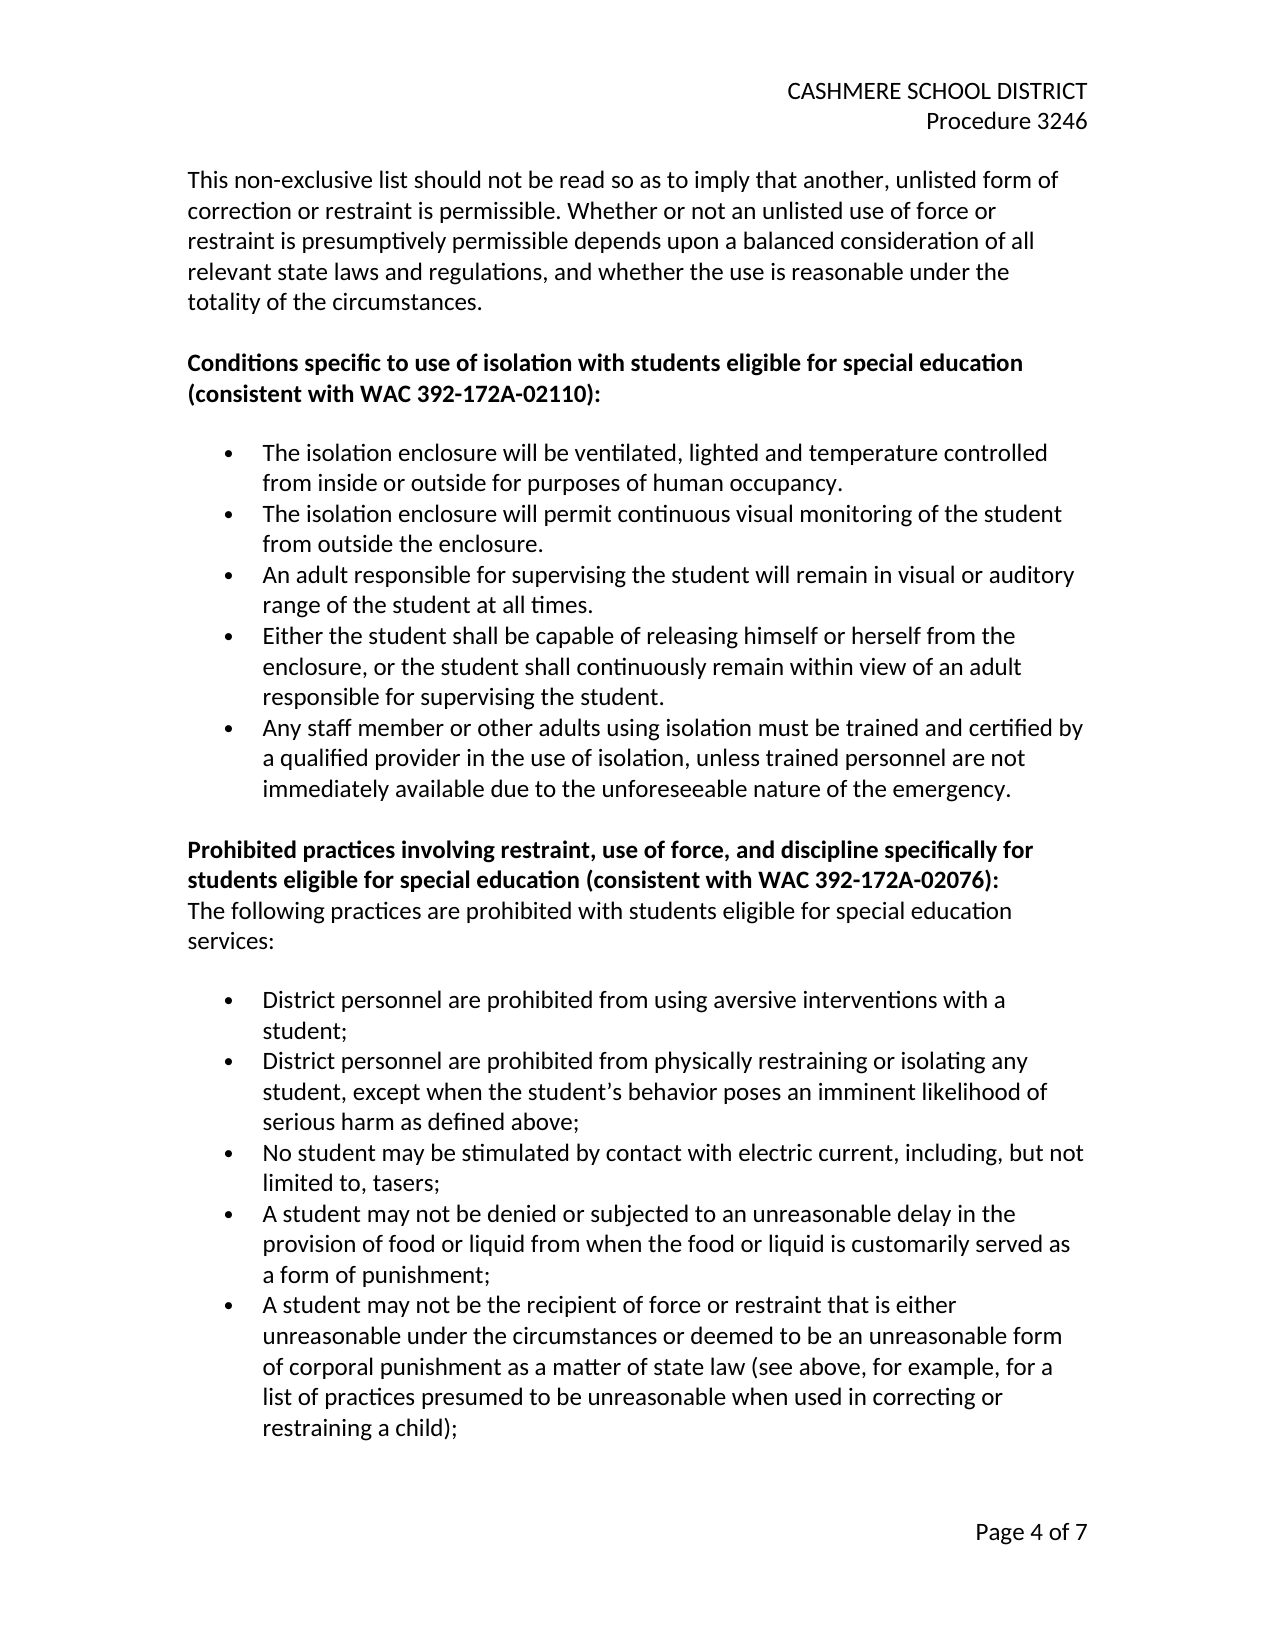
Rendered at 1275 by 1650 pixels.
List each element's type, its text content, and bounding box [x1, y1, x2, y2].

text This non-exclusive list should not be read so as to imply that another, unlisted form of correction or restraint is permissible. Whether or not an unlisted use of force or restraint is presumptively permissible depends upon a balanced consideration of all relevant state laws and regulations, and whether the use is reasonable under the totality of the circumstances. [187, 164, 1087, 317]
list District personnel are prohibited from physically restraining or isolating any student, except when the student’s behavior poses an imminent likelihood of serious harm as defined above; [225, 1045, 1087, 1137]
text Prohibited practices involving restraint, use of force, and discipline specifically for students eligible for special education (consistent with WAC 392-172A-02076): [187, 803, 1087, 895]
text The following practices are prohibited with students eligible for special education services: [187, 895, 1087, 984]
list District personnel are prohibited from using aversive interventions with a student; [225, 984, 1087, 1045]
list The isolation enclosure will be ventilated, lighted and temperature controlled from inside or outside for purposes of human occupancy. [225, 437, 1087, 498]
list A student may not be denied or subjected to an unreasonable delay in the provision of food or liquid from when the food or liquid is customarily served as a form of punishment; [225, 1198, 1087, 1289]
list Any staff member or other adults using isolation must be trained and certified by a qualified provider in the use of isolation, unless trained personnel are not immediately available due to the unforeseeable nature of the emergency. [225, 712, 1087, 803]
list The isolation enclosure will permit continuous visual monitoring of the student from outside the enclosure. [225, 498, 1087, 559]
list Either the student shall be capable of releasing himself or herself from the enclosure, or the student shall continuously remain within view of an adult responsible for supervising the student. [225, 620, 1087, 712]
text Conditions specific to use of isolation with students eligible for special education (consistent with WAC 392-172A-02110): [187, 348, 1087, 437]
list A student may not be the recipient of force or restraint that is either unreasonable under the circumstances or deemed to be an unreasonable form of corporal punishment as a matter of state law (see above, for example, for a list of practices presumed to be unreasonable when used in correcting or restraining a child); [225, 1289, 1087, 1442]
list No student may be stimulated by contact with electric current, including, but not limited to, tasers; [225, 1137, 1087, 1198]
list An adult responsible for supervising the student will remain in visual or auditory range of the student at all times. [225, 559, 1087, 620]
